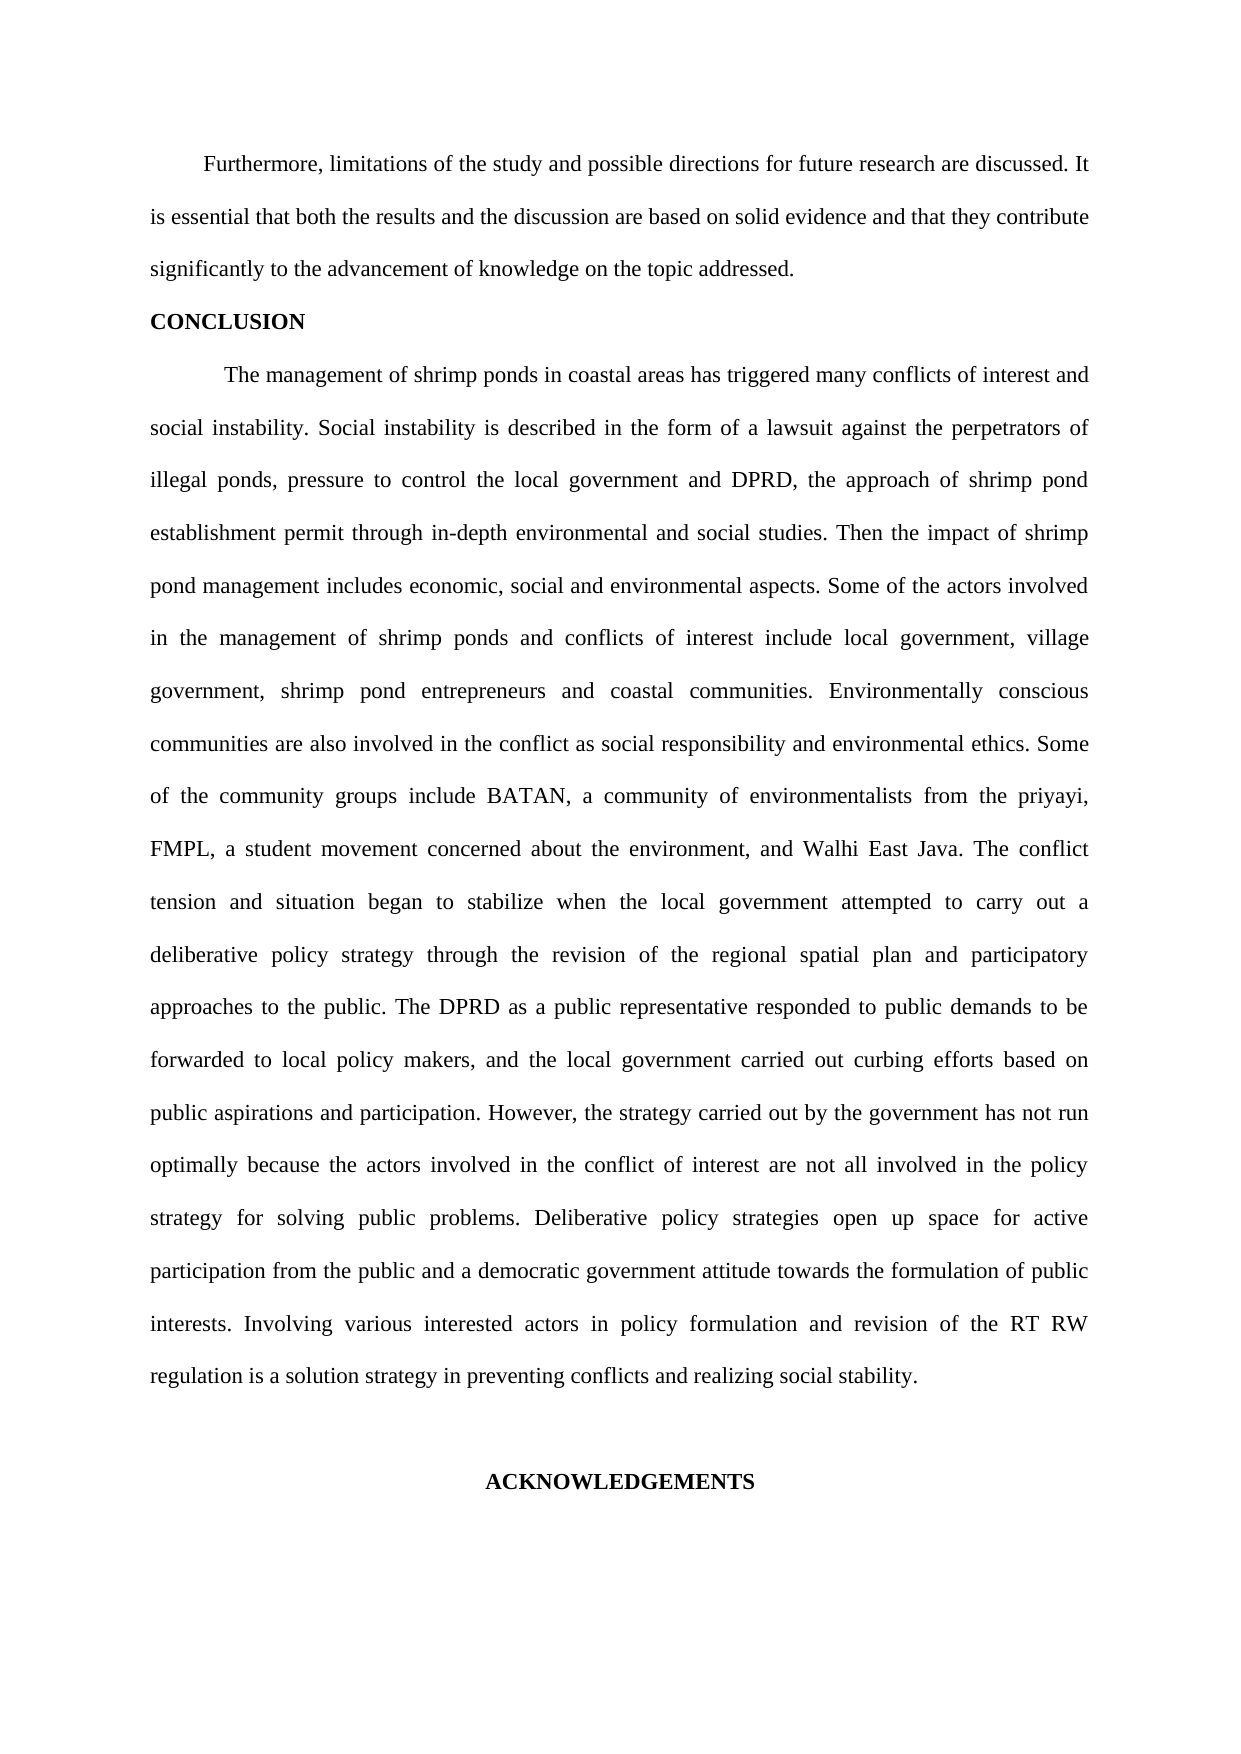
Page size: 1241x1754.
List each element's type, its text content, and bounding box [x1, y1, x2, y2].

text ACKNOWLEDGEMENTS [150, 1468, 1090, 1494]
text The management of shrimp ponds in coastal areas has triggered many conflicts of interest and social instability. Social instability is described in the form of a lawsuit against the perpetrators of illegal ponds, pressure to control the local government and DPRD, the approach of shrimp pond establishment permit through in-depth environmental and social studies. Then the impact of shrimp pond management includes economic, social and environmental aspects. Some of the actors involved in the management of shrimp ponds and conflicts of interest include local government, village government, shrimp pond entrepreneurs and coastal communities. Environmentally conscious communities are also involved in the conflict as social responsibility and environmental ethics. Some of the community groups include BATAN, a community of environmentalists from the priyayi, FMPL, a student movement concerned about the environment, and Walhi East Java. The conflict tension and situation began to stabilize when the local government attempted to carry out a deliberative policy strategy through the revision of the regional spatial plan and participatory approaches to the public. The DPRD as a public representative responded to public demands to be forwarded to local policy makers, and the local government carried out curbing efforts based on public aspirations and participation. However, the strategy carried out by the government has not run optimally because the actors involved in the conflict of interest are not all involved in the policy strategy for solving public problems. Deliberative policy strategies open up space for active participation from the public and a democratic government attitude towards the formulation of public interests. Involving various interested actors in policy formulation and revision of the RT RW regulation is a solution strategy in preventing conflicts and realizing social stability. [150, 361, 1090, 1389]
text CONCLUSION [150, 308, 1090, 334]
subtitle Furthermore, limitations of the study and possible directions for future research are discussed. It is essential that both the results and the discussion are based on solid evidence and that they contribute significantly to the advancement of knowledge on the topic addressed. [150, 150, 1090, 282]
